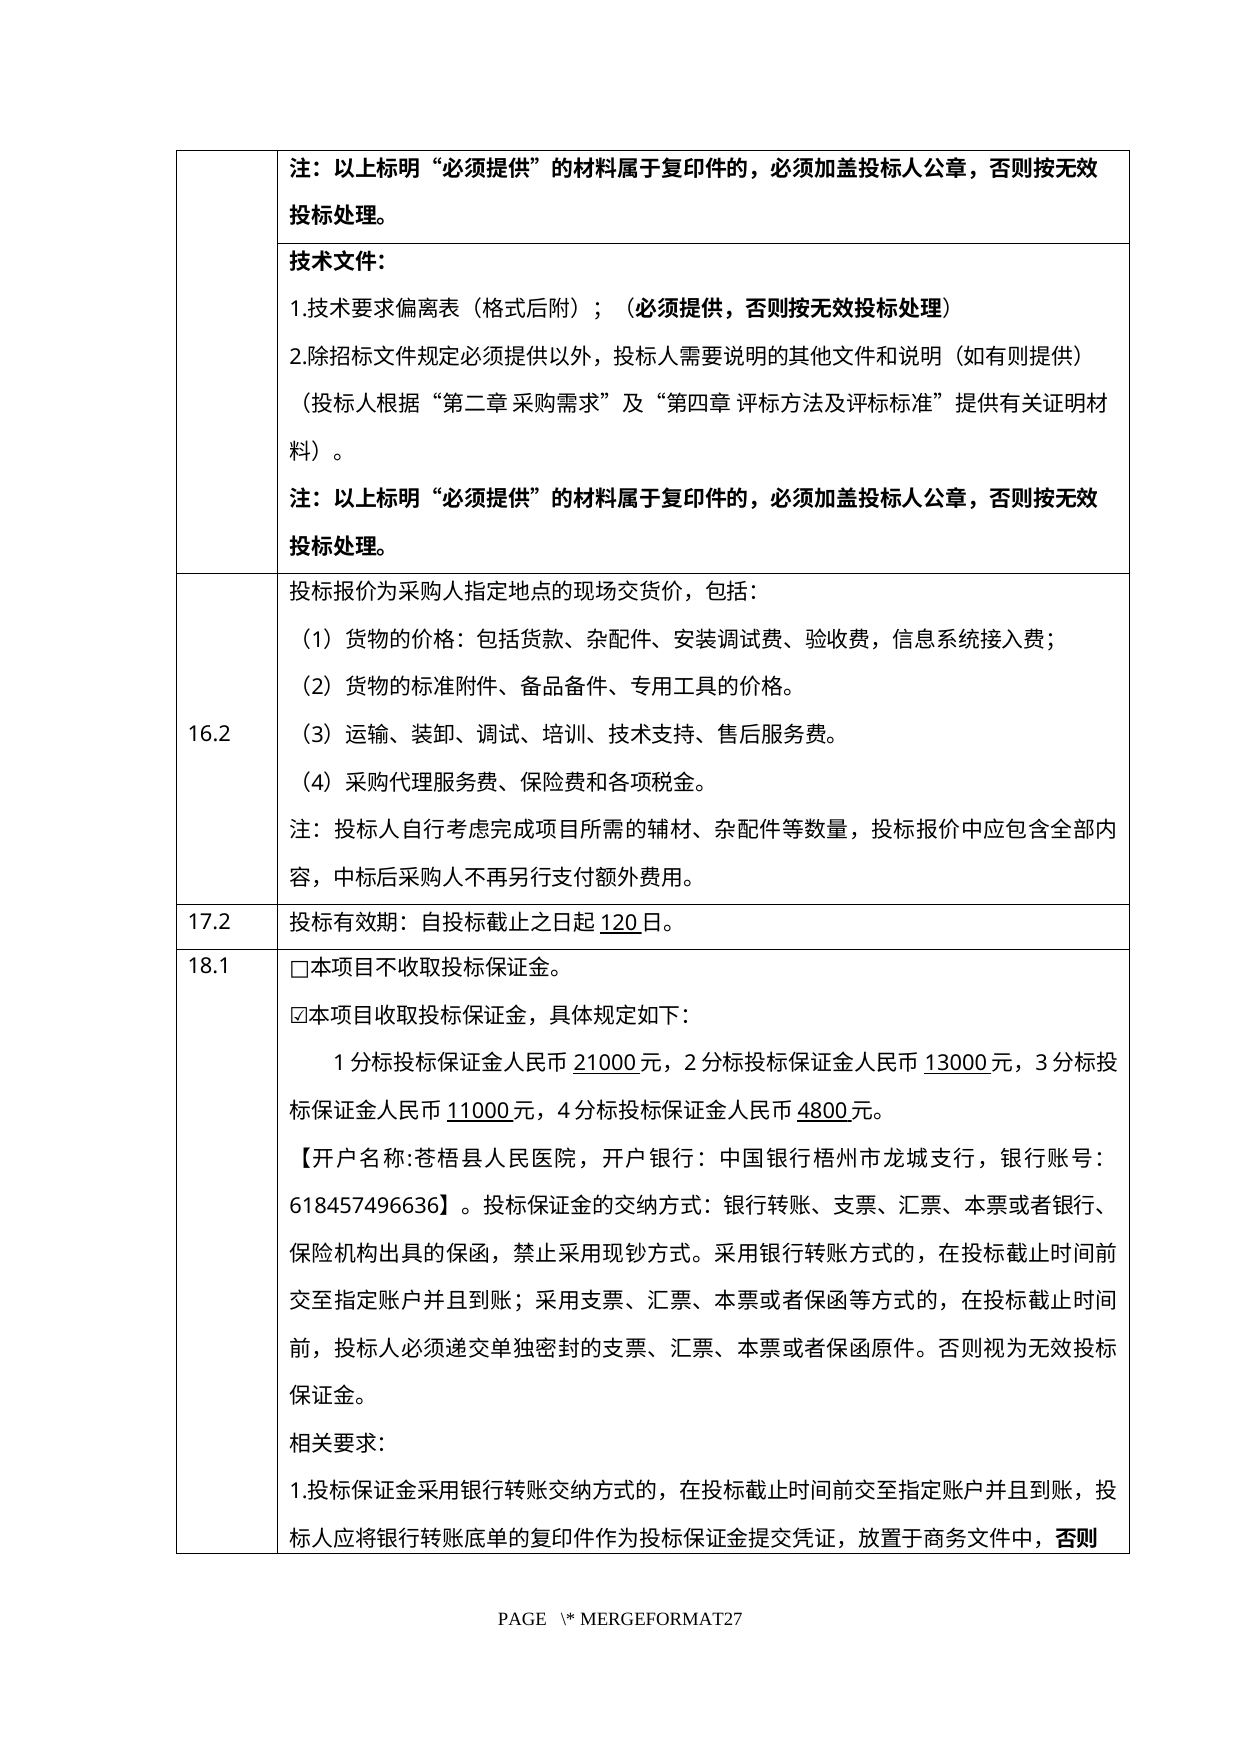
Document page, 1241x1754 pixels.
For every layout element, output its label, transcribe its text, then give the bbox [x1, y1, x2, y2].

table_cell 技术文件： 1.技术要求偏离表（格式后附）；（必须提供，否则按无效投标处理） 2.除招标文件规定必须提供以外，投标人需要说明的其他文件和说明（如有则提供）（投标人根据“第二章 采购需求”及“第四章 评标方法及评标标准”提供有关证明材料）。 注：以上标明“必须提供”的材料属于复印件的，必须加盖投标人公章，否则按无效投标处理。 [278, 244, 1129, 573]
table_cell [278, 950, 1129, 1552]
table_cell 18.1 [177, 950, 277, 1552]
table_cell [278, 151, 1129, 243]
table_cell 投标报价为采购人指定地点的现场交货价，包括： （1）货物的价格：包括货款、杂配件、安装调试费、验收费，信息系统接入费； （2）货物的标准附件、备品备件、专用工具的价格。 （3）运输、装卸、调试、培训、技术支持、售后服务费。 （4）采购代理服务费、保险费和各项税金。 注：投标人自行考虑完成项目所需的辅材、杂配件等数量，投标报价中应包含全部内容，中标后采购人不再另行支付额外费用。 [278, 574, 1129, 904]
table_cell 16.2 [177, 574, 277, 904]
table_cell 17.2 [177, 905, 277, 949]
table_cell 投标有效期：自投标截止之日起120日。 [278, 905, 1129, 949]
